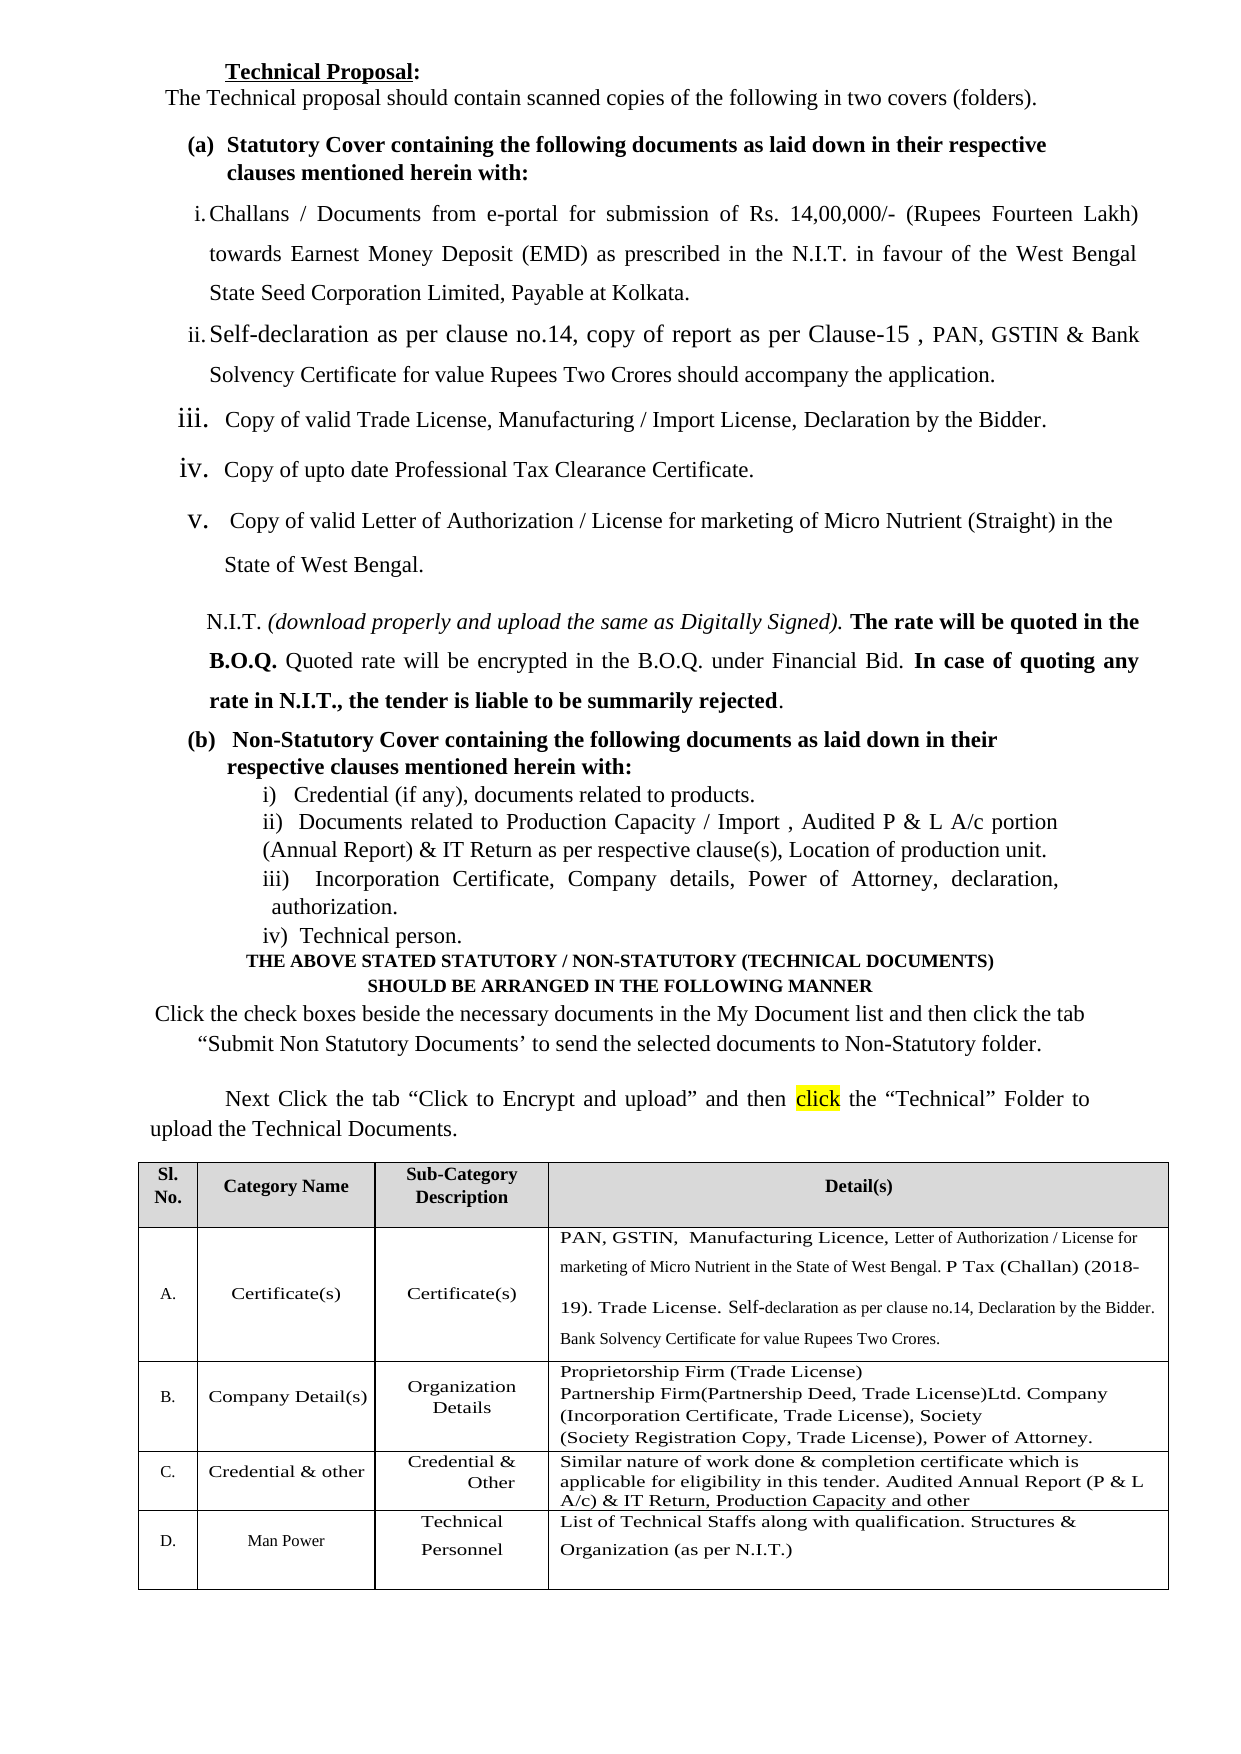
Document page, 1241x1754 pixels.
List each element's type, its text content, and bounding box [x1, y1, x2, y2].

list Self-declaration as per clause no.14, copy of report as per Clause-15 , PAN, GSTIN & Bank Solvency Certificate for value Rupees Two Crores should accompany the application. [206, 319, 1139, 387]
list Copy of valid Trade License, Manufacturing / Import License, Declaration by the Bidder. [209, 400, 1139, 434]
table_cell D. [139, 1511, 197, 1589]
text SHOULD BE ARRANGED IN THE FOLLOWING MANNER [150, 975, 1090, 996]
text Next Click the tab “Click to Encrypt and upload” and then click the “Technical” Folder to upload the Technical Documents. [150, 1085, 1090, 1142]
table_cell C. [139, 1452, 197, 1510]
list Statutory Cover containing the following documents as laid down in their respective clauses mentioned herein with: [187, 131, 1060, 186]
table_cell Credential & other [198, 1452, 374, 1510]
list Challans / Documents from e-portal for submission of Rs. 14,00,000/- (Rupees Fourteen Lakh) towards Earnest Money Deposit (EMD) as prescribed in the N.I.T. in favour of the West Bengal State Seed Corporation Limited, Payable at Kolkata. [206, 200, 1139, 306]
table_header Sl. No. [139, 1163, 197, 1227]
text ii) Documents related to Production Capacity / Import , Audited P & L A/c portion (Annual Report) & IT Return as per respective clause(s), Location of production unit. [262, 808, 1060, 863]
table_cell Proprietorship Firm (Trade License) Partnership Firm(Partnership Deed, Trade License)Ltd. Company (Incorporation Certificate, Trade License), Society (Society Registration Copy, Trade License), Power of Attorney. [549, 1362, 1168, 1451]
table_cell PAN, GSTIN, Manufacturing Licence, Letter of Authorization / License for marketing of Micro Nutrient in the State of West Bengal. P Tax (Challan) (2018-19). Trade License. Self-declaration as per clause no.14, Declaration by the Bidder. Bank Solvency Certificate for value Rupees Two Crores. [549, 1228, 1168, 1361]
table_header Detail(s) [549, 1163, 1168, 1227]
text State of West Bengal. [150, 551, 1139, 577]
list Copy of upto date Professional Tax Clearance Certificate. [209, 451, 1139, 484]
table_cell A. [139, 1228, 197, 1361]
table_cell B. [139, 1362, 197, 1451]
text N.I.T. (download properly and upload the same as Digitally Signed). The rate will be quoted in the B.O.Q. Quoted rate will be encrypted in the B.O.Q. under Financial Bid. In case of quoting any rate in N.I.T., the tender is liable to be summarily rejected. [206, 608, 1139, 713]
table_cell Certificate(s) [198, 1228, 374, 1361]
table_cell Similar nature of work done & completion certificate which is applicable for eligibility in this tender. Audited Annual Report (P & L A/c) & IT Return, Production Capacity and other [549, 1452, 1168, 1510]
table_header Sub-Category Description [376, 1163, 548, 1227]
list Copy of valid Letter of Authorization / License for marketing of Micro Nutrient (Straight) in the [209, 501, 1139, 534]
table_cell Certificate(s) [376, 1228, 548, 1361]
table_cell Organization Details [376, 1362, 548, 1451]
text iv) Technical person. [262, 922, 1060, 948]
table_cell Technical Personnel [376, 1511, 548, 1589]
table_cell List of Technical Staffs along with qualification. Structures & Organization (as per N.I.T.) [549, 1511, 1168, 1589]
table_header Category Name [198, 1163, 374, 1227]
text THE ABOVE STATED STATUTORY / NON-STATUTORY (TECHNICAL DOCUMENTS) [150, 950, 1090, 972]
list Non-Statutory Cover containing the following documents as laid down in their respective clauses mentioned herein with: [187, 726, 1060, 779]
text The Technical proposal should contain scanned copies of the following in two covers (folders). [165, 84, 1060, 111]
table_cell Man Power [198, 1511, 374, 1589]
text Click the check boxes beside the necessary documents in the My Document list and then click the tab “Submit Non Statutory Documents’ to send the selected documents to Non-Statutory folder. [150, 1000, 1090, 1056]
table_cell Company Detail(s) [198, 1362, 374, 1451]
text Technical Proposal: [150, 58, 1060, 84]
text i) Credential (if any), documents related to products. [262, 782, 1060, 808]
text iii) Incorporation Certificate, Company details, Power of Attorney, declaration, authorization. [262, 865, 1060, 919]
table_cell Credential & Other [376, 1452, 548, 1510]
